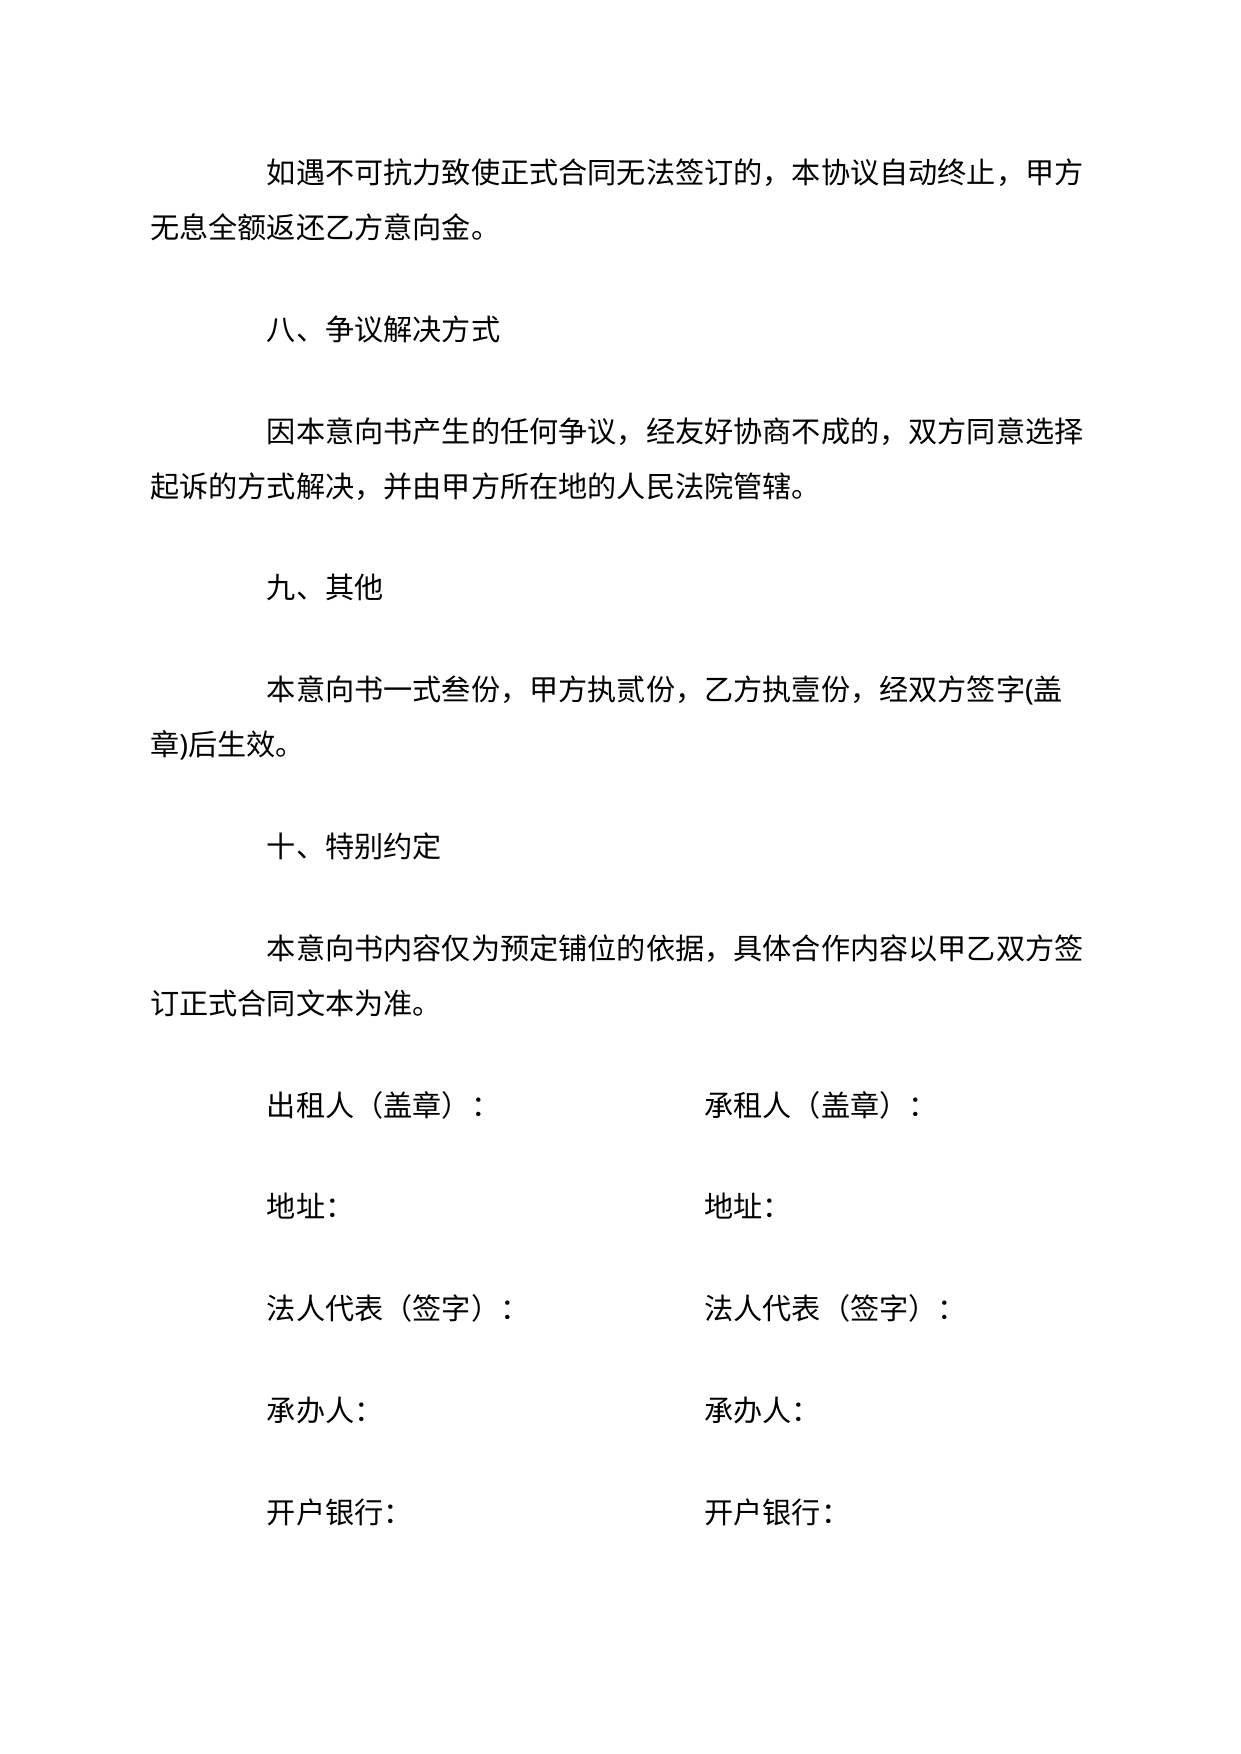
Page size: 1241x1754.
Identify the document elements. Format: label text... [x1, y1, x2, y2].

text 九、其他 [150, 565, 1090, 607]
text 本意向书一式叁份，甲方执贰份，乙方执壹份，经双方签字(盖章)后生效。 [150, 667, 1090, 764]
text 开户银行： 开户银行： [150, 1489, 1090, 1532]
text 地址： 地址： [150, 1184, 1090, 1226]
text 因本意向书产生的任何争议，经友好协商不成的，双方同意选择起诉的方式解决，并由甲方所在地的人民法院管辖。 [150, 408, 1090, 506]
text 本意向书内容仅为预定铺位的依据，具体合作内容以甲乙双方签订正式合同文本为准。 [150, 926, 1090, 1023]
text 十、特别约定 [150, 824, 1090, 866]
text 法人代表（签字）： 法人代表（签字）： [150, 1286, 1090, 1328]
text 承办人： 承办人： [150, 1388, 1090, 1430]
text 八、争议解决方式 [150, 307, 1090, 349]
text 如遇不可抗力致使正式合同无法签订的，本协议自动终止，甲方无息全额返还乙方意向金。 [150, 150, 1090, 247]
text 出租人（盖章）： 承租人（盖章）： [150, 1082, 1090, 1124]
